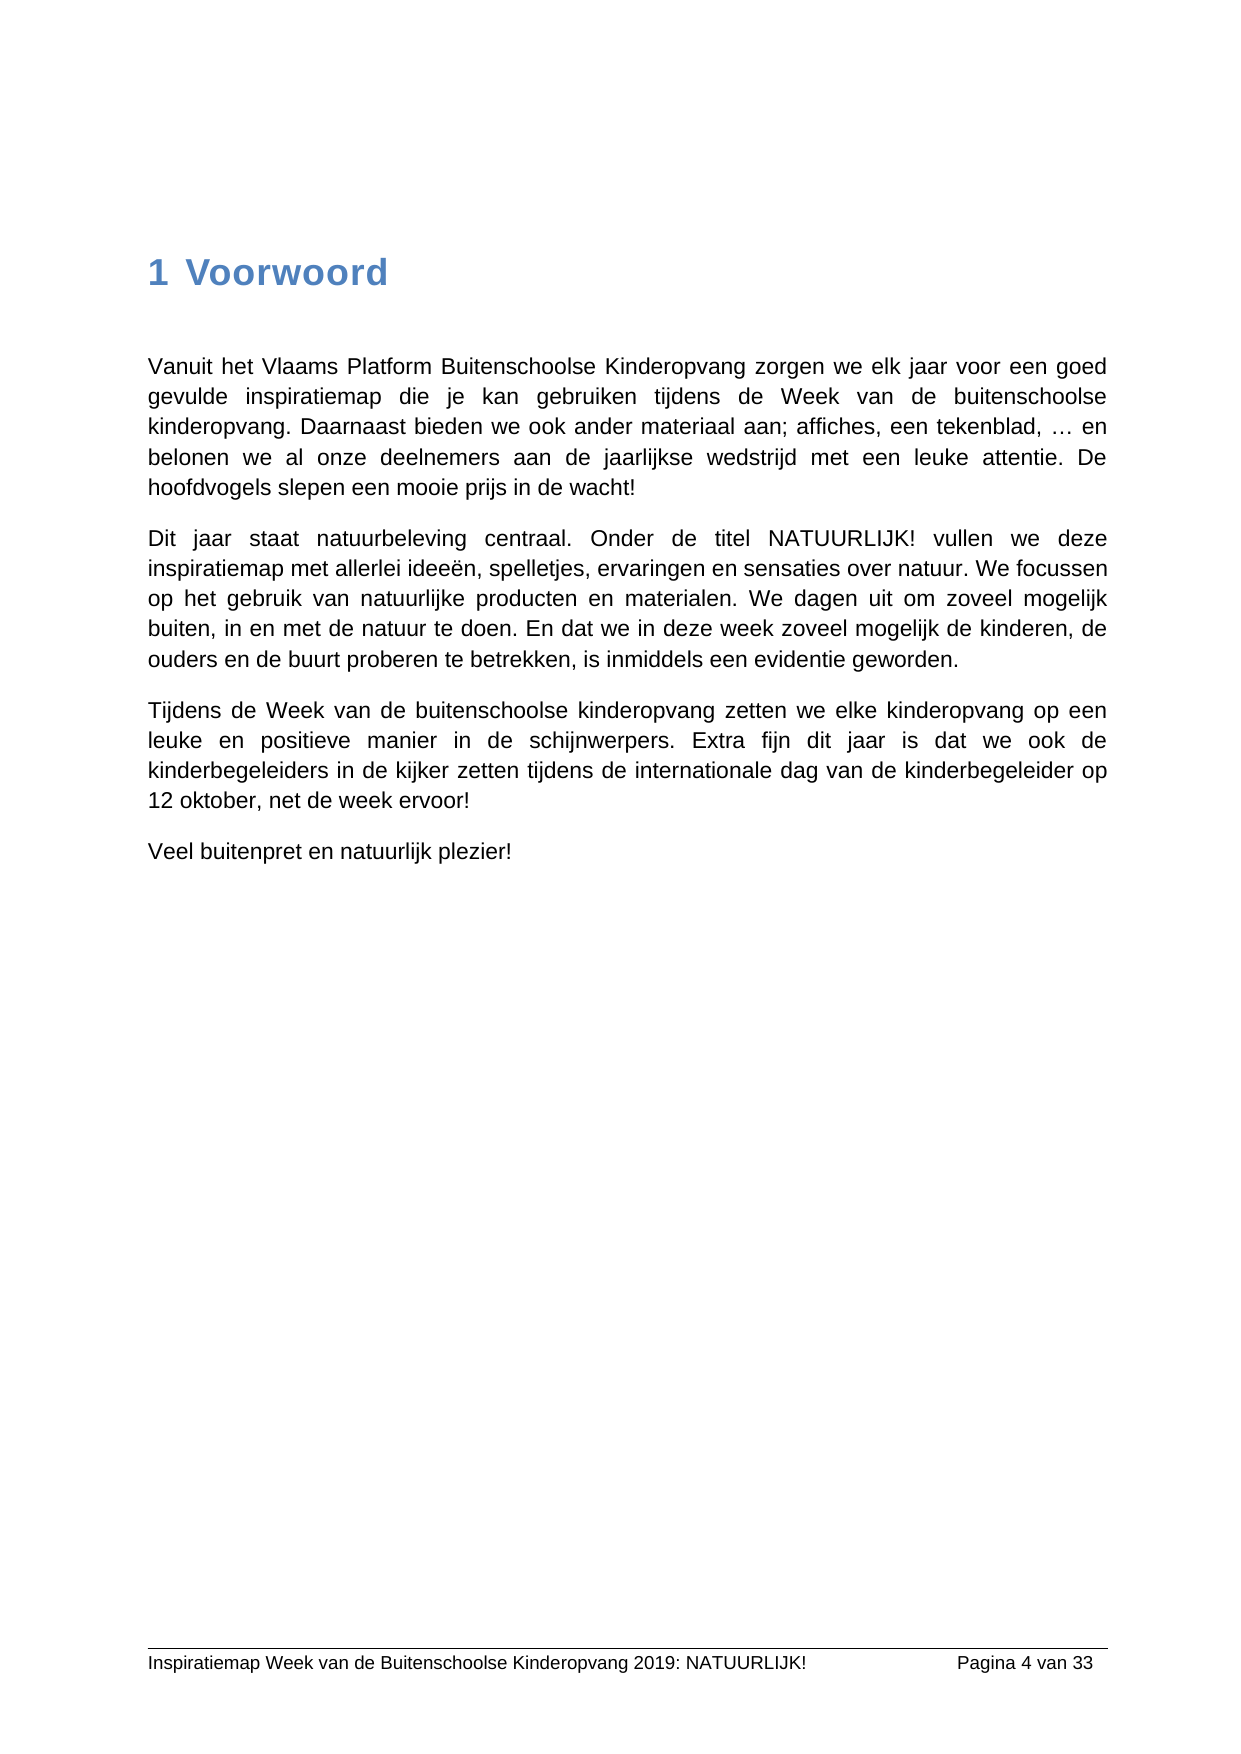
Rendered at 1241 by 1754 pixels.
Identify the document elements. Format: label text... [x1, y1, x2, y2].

text Dit jaar staat natuurbeleving centraal. Onder de titel NATUURLIJK! vullen we deze inspiratiemap met allerlei ideeën, spelletjes, ervaringen en sensaties over natuur. We focussen op het gebruik van natuurlijke producten en materialen. We dagen uit om zoveel mogelijk buiten, in en met de natuur te doen. En dat we in deze week zoveel mogelijk de kinderen, de ouders en de buurt proberen te betrekken, is inmiddels een evidentie geworden. [148, 525, 1108, 672]
text Veel buitenpret en natuurlijk plezier! [148, 838, 1108, 864]
text Vanuit het Vlaams Platform Buitenschoolse Kinderopvang zorgen we elk jaar voor een goed gevulde inspiratiemap die je kan gebruiken tijdens de Week van de buitenschoolse kinderopvang. Daarnaast bieden we ook ander materiaal aan; affiches, een tekenblad, … en belonen we al onze deelnemers aan de jaarlijkse wedstrijd met een leuke attentie. De hoofdvogels slepen een mooie prijs in de wacht! [148, 353, 1108, 500]
text Tijdens de Week van de buitenschoolse kinderopvang zetten we elke kinderopvang op een leuke en positieve manier in de schijnwerpers. Extra fijn dit jaar is dat we ook de kinderbegeleiders in de kijker zetten tijdens de internationale dag van de kinderbegeleider op 12 oktober, net de week ervoor! [148, 697, 1108, 813]
subtitle Voorwoord [148, 251, 1108, 294]
